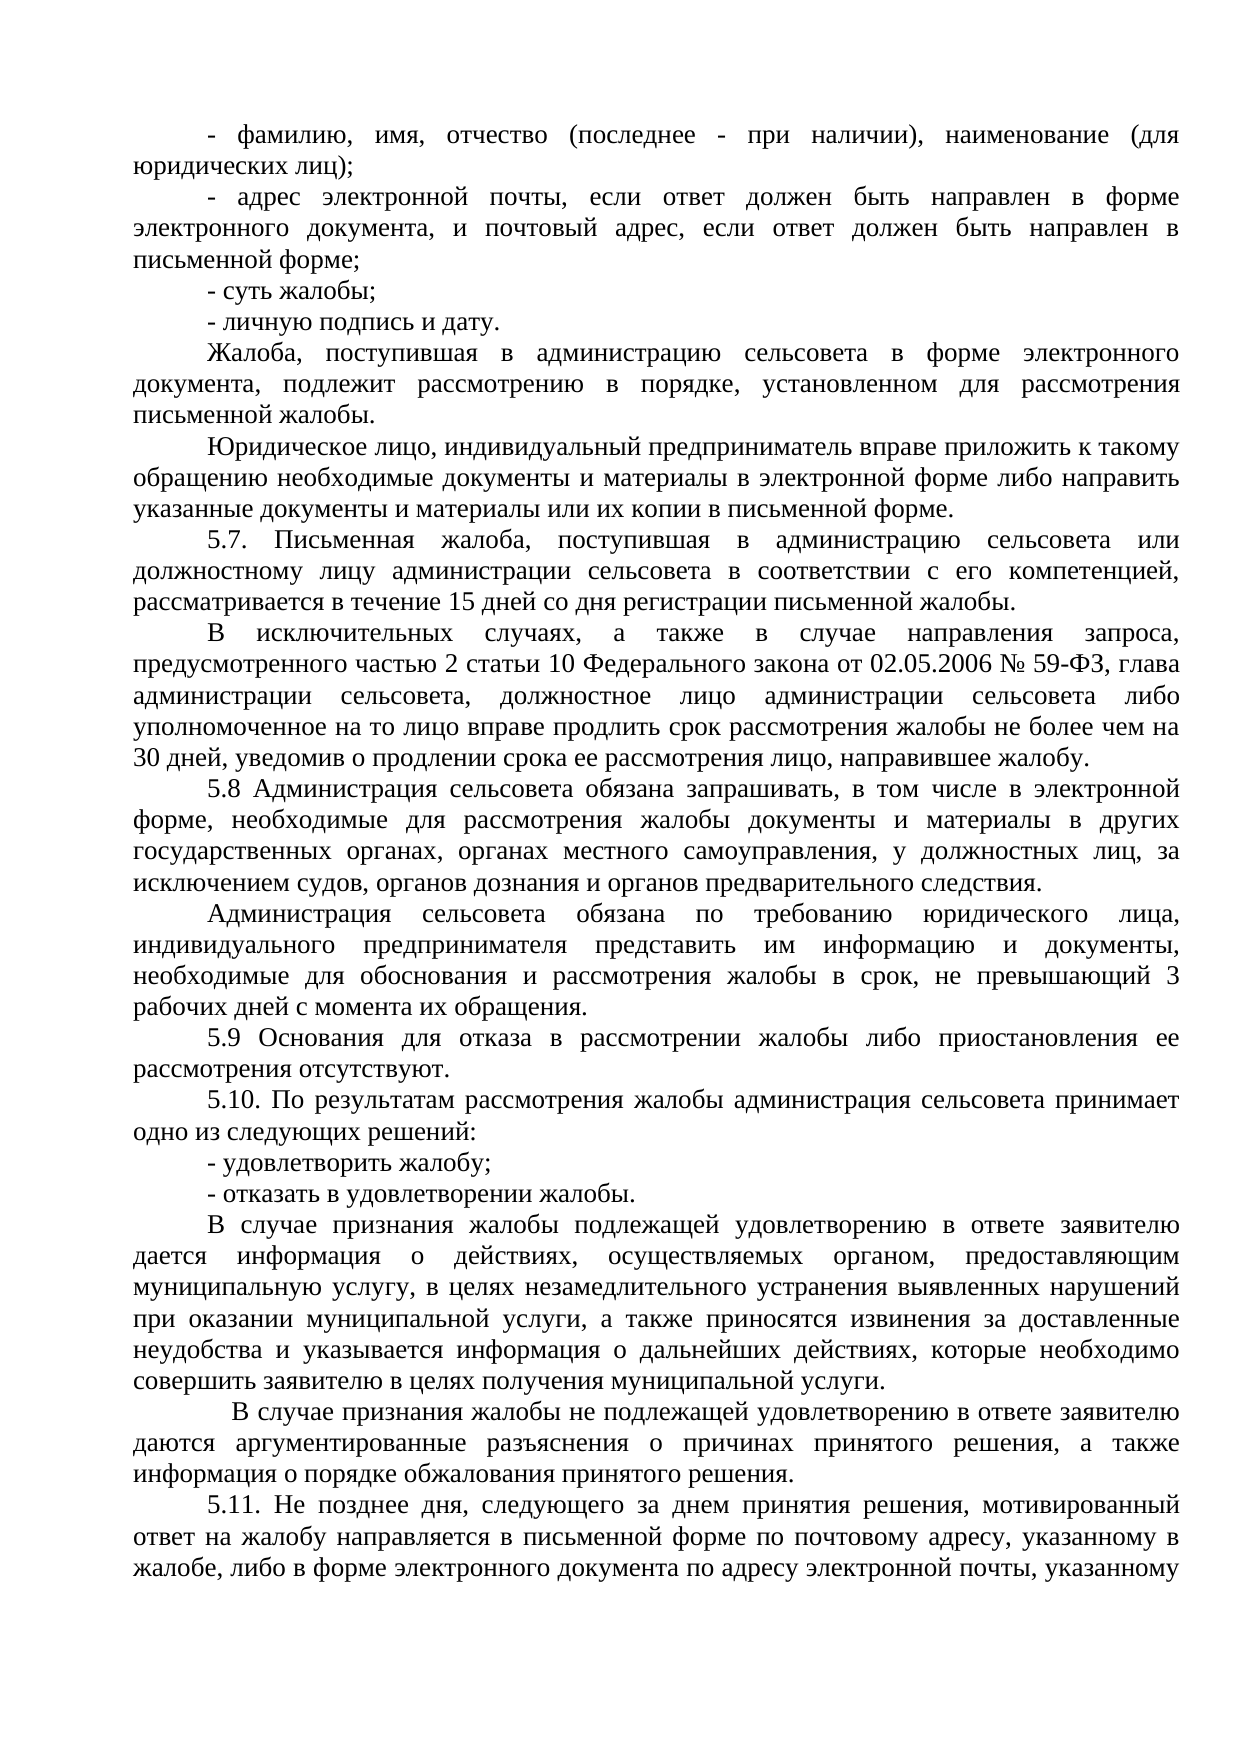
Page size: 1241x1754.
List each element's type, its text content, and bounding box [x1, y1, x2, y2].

text - суть жалобы; [133, 274, 1181, 305]
text - адрес электронной почты, если ответ должен быть направлен в форме электронного документа, и почтовый адрес, если ответ должен быть направлен в письменной форме; [133, 180, 1181, 274]
text 5.9 Основания для отказа в рассмотрении жалобы либо приостановления ее рассмотрения отсутствуют. [133, 1021, 1181, 1084]
text В случае признания жалобы подлежащей удовлетворению в ответе заявителю дается информация о действиях, осуществляемых органом, предоставляющим муниципальную услугу, в целях незамедлительного устранения выявленных нарушений при оказании муниципальной услуги, а также приносятся извинения за доставленные неудобства и указывается информация о дальнейших действиях, которые необходимо совершить заявителю в целях получения муниципальной услуги. [133, 1208, 1181, 1395]
text - личную подпись и дату. [133, 305, 1181, 336]
text В исключительных случаях, а также в случае направления запроса, предусмотренного частью 2 статьи 10 Федерального закона от 02.05.2006 № 59-ФЗ, глава администрации сельсовета, должностное лицо администрации сельсовета либо уполномоченное на то лицо вправе продлить срок рассмотрения жалобы не более чем на 30 дней, уведомив о продлении срока ее рассмотрения лицо, направившее жалобу. [133, 616, 1181, 772]
text Администрация сельсовета обязана по требованию юридического лица, индивидуального предпринимателя представить им информацию и документы, необходимые для обоснования и рассмотрения жалобы в срок, не превышающий 3 рабочих дней с момента их обращения. [133, 897, 1181, 1021]
text - отказать в удовлетворении жалобы. [133, 1177, 1181, 1208]
text 5.7. Письменная жалоба, поступившая в администрацию сельсовета или должностному лицу администрации сельсовета в соответствии с его компетенцией, рассматривается в течение 15 дней со дня регистрации письменной жалобы. [133, 523, 1181, 616]
text 5.10. По результатам рассмотрения жалобы администрация сельсовета принимает одно из следующих решений: [133, 1084, 1181, 1146]
text - фамилию, имя, отчество (последнее - при наличии), наименование (для юридических лиц); [133, 118, 1181, 180]
text - удовлетворить жалобу; [133, 1146, 1181, 1177]
text Жалоба, поступившая в администрацию сельсовета в форме электронного документа, подлежит рассмотрению в порядке, установленном для рассмотрения письменной жалобы. [133, 336, 1181, 429]
text Юридическое лицо, индивидуальный предприниматель вправе приложить к такому обращению необходимые документы и материалы в электронной форме либо направить указанные документы и материалы или их копии в письменной форме. [133, 429, 1181, 523]
text 5.8 Администрация сельсовета обязана запрашивать, в том числе в электронной форме, необходимые для рассмотрения жалобы документы и материалы в других государственных органах, органах местного самоуправления, у должностных лиц, за исключением судов, органов дознания и органов предварительного следствия. [133, 772, 1181, 897]
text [133, 1488, 1181, 1582]
text В случае признания жалобы не подлежащей удовлетворению в ответе заявителю даются аргументированные разъяснения о причинах принятого решения, а также информация о порядке обжалования принятого решения. [133, 1395, 1181, 1488]
